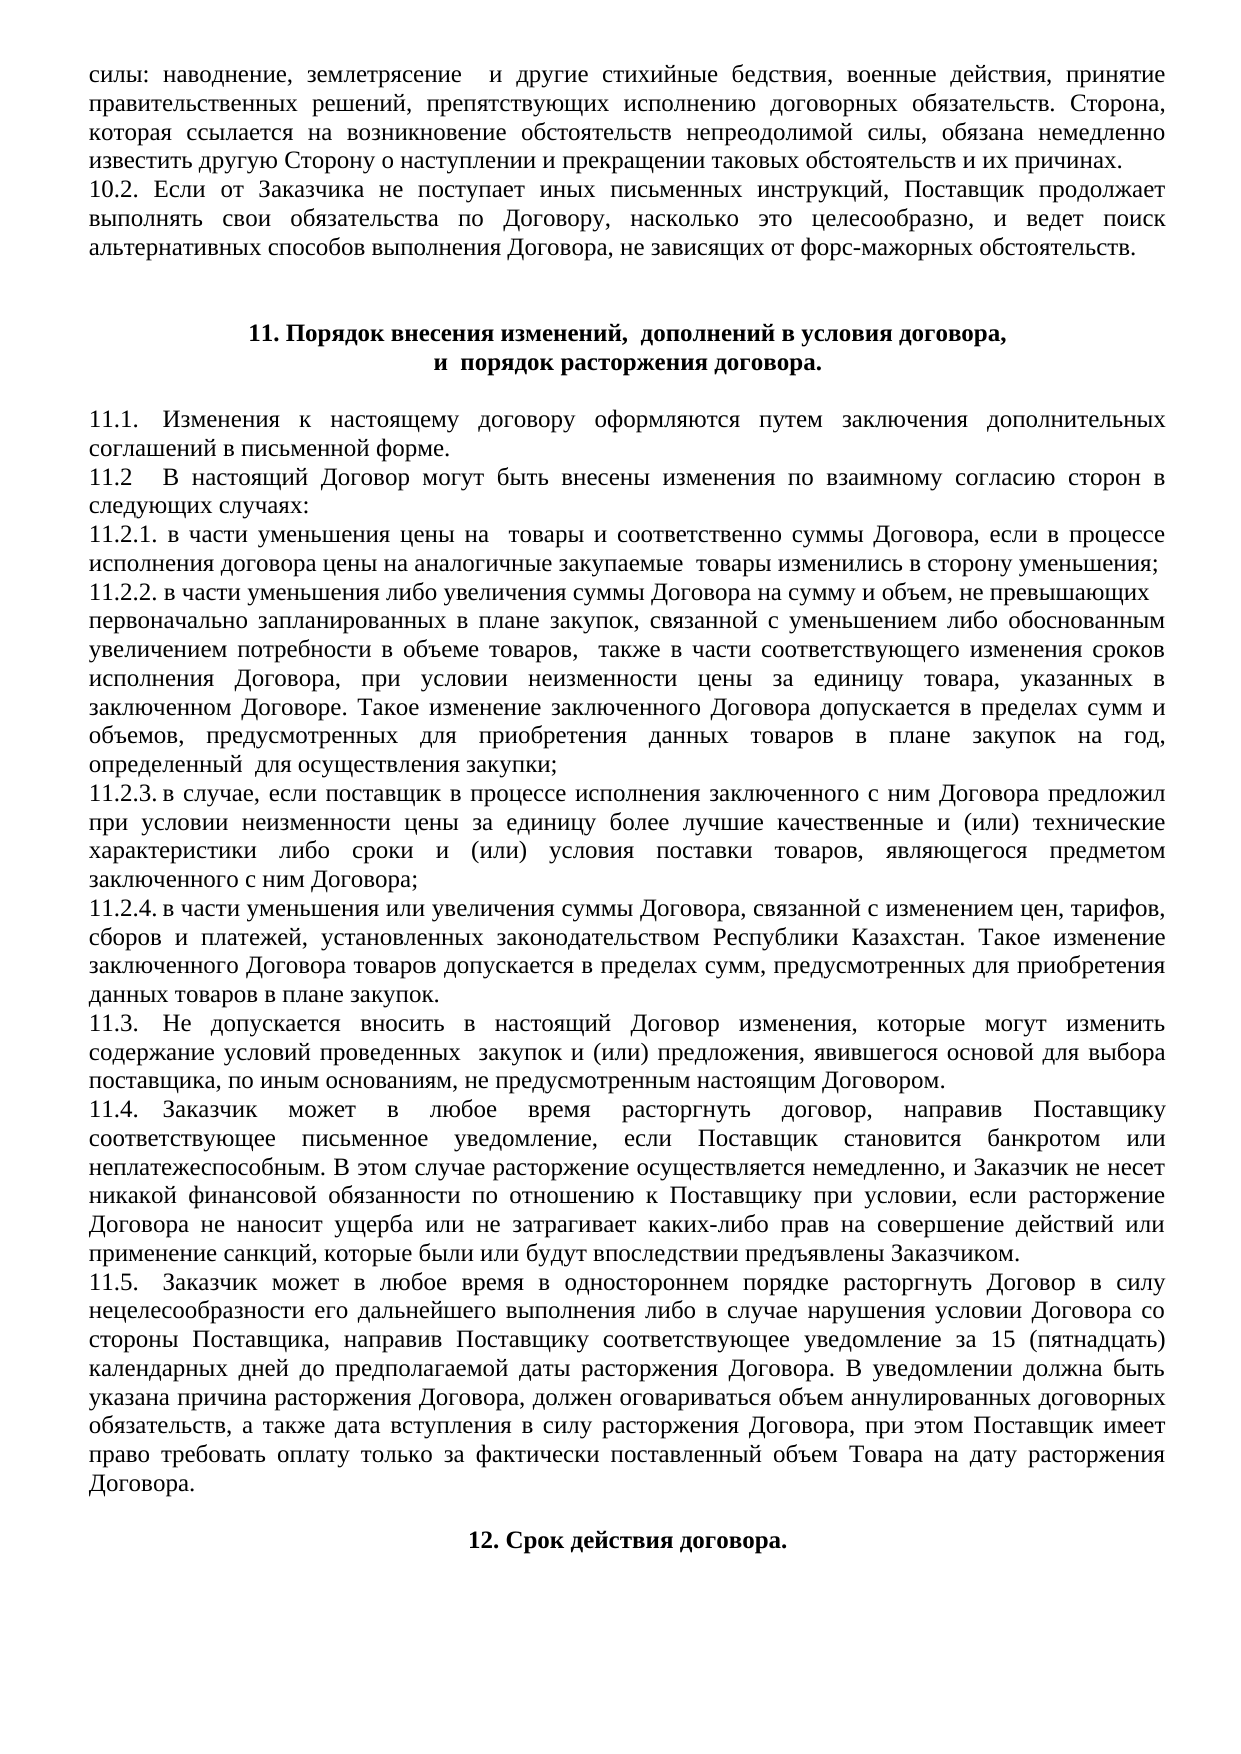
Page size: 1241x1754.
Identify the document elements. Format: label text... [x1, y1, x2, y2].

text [89, 59, 1166, 174]
subtitle 12. Срок действия договора. [89, 1525, 1166, 1554]
text 11.2.2. в части уменьшения либо увеличения суммы Договора на сумму и объем, не превышающих [89, 577, 1166, 605]
text 10.2. Если от Заказчика не поступает иных письменных инструкций, Поставщик продолжает выполнять свои обязательства по Договору, насколько это целесообразно, и ведет поиск альтернативных способов выполнения Договора, не зависящих от форс-мажорных обстоятельств. [89, 174, 1166, 260]
list Не допускается вносить в настоящий Договор изменения, которые могут изменить содержание условий проведенных закупок и (или) предложения, явившегося основой для выбора поставщика, по иным основаниям, не предусмотренным настоящим Договором. [89, 1008, 1166, 1094]
list Заказчик может в любое время в одностороннем порядке расторгнуть Договор в силу нецелесообразности его дальнейшего выполнения либо в случае нарушения условии Договора со стороны Поставщика, направив Поставщику соответствующее уведомление за 15 (пятнадцать) календарных дней до предполагаемой даты расторжения Договора. В уведомлении должна быть указана причина расторжения Договора, должен оговариваться объем аннулированных договорных обязательств, а также дата вступления в силу расторжения Договора, при этом Поставщик имеет право требовать оплату только за фактически поставленный объем Товара на дату расторжения Договора. [89, 1267, 1166, 1497]
text первоначально запланированных в плане закупок, связанной с уменьшением либо обоснованным увеличением потребности в объеме товаров, также в части соответствующего изменения сроков исполнения Договора, при условии неизменности цены за единицу товара, указанных в заключенном Договоре. Такое изменение заключенного Договора допускается в пределах сумм и объемов, предусмотренных для приобретения данных товаров в плане закупок на год, определенный для осуществления закупки; [89, 605, 1166, 778]
list В настоящий Договор могут быть внесены изменения по взаимному согласию сторон в следующих случаях: [89, 462, 1166, 519]
text 11.1. Изменения к настоящему договору оформляются путем заключения дополнительных соглашений в письменной форме. [89, 404, 1166, 462]
text 11.2.1. в части уменьшения цены на товары и соответственно суммы Договора, если в процессе исполнения договора цены на аналогичные закупаемые товары изменились в сторону уменьшения; [89, 519, 1166, 577]
text 11. Порядок внесения изменений, дополнений в условия договора, [89, 318, 1166, 347]
list в части уменьшения или увеличения суммы Договора, связанной с изменением цен, тарифов, сборов и платежей, установленных законодательством Республики Казахстан. Такое изменение заключенного Договора товаров допускается в пределах сумм, предусмотренных для приобретения данных товаров в плане закупок. [89, 893, 1166, 1008]
list в случае, если поставщик в процессе исполнения заключенного с ним Договора предложил при условии неизменности цены за единицу более лучшие качественные и (или) технические характеристики либо сроки и (или) условия поставки товаров, являющегося предметом заключенного с ним Договора; [89, 778, 1166, 893]
text и порядок расторжения договора. [89, 347, 1166, 375]
list Заказчик может в любое время расторгнуть договор, направив Поставщику соответствующее письменное уведомление, если Поставщик становится банкротом или неплатежеспособным. В этом случае расторжение осуществляется немедленно, и Заказчик не несет никакой финансовой обязанности по отношению к Поставщику при условии, если расторжение Договора не наносит ущерба или не затрагивает каких-либо прав на совершение действий или применение санкций, которые были или будут впоследствии предъявлены Заказчиком. [89, 1094, 1166, 1267]
